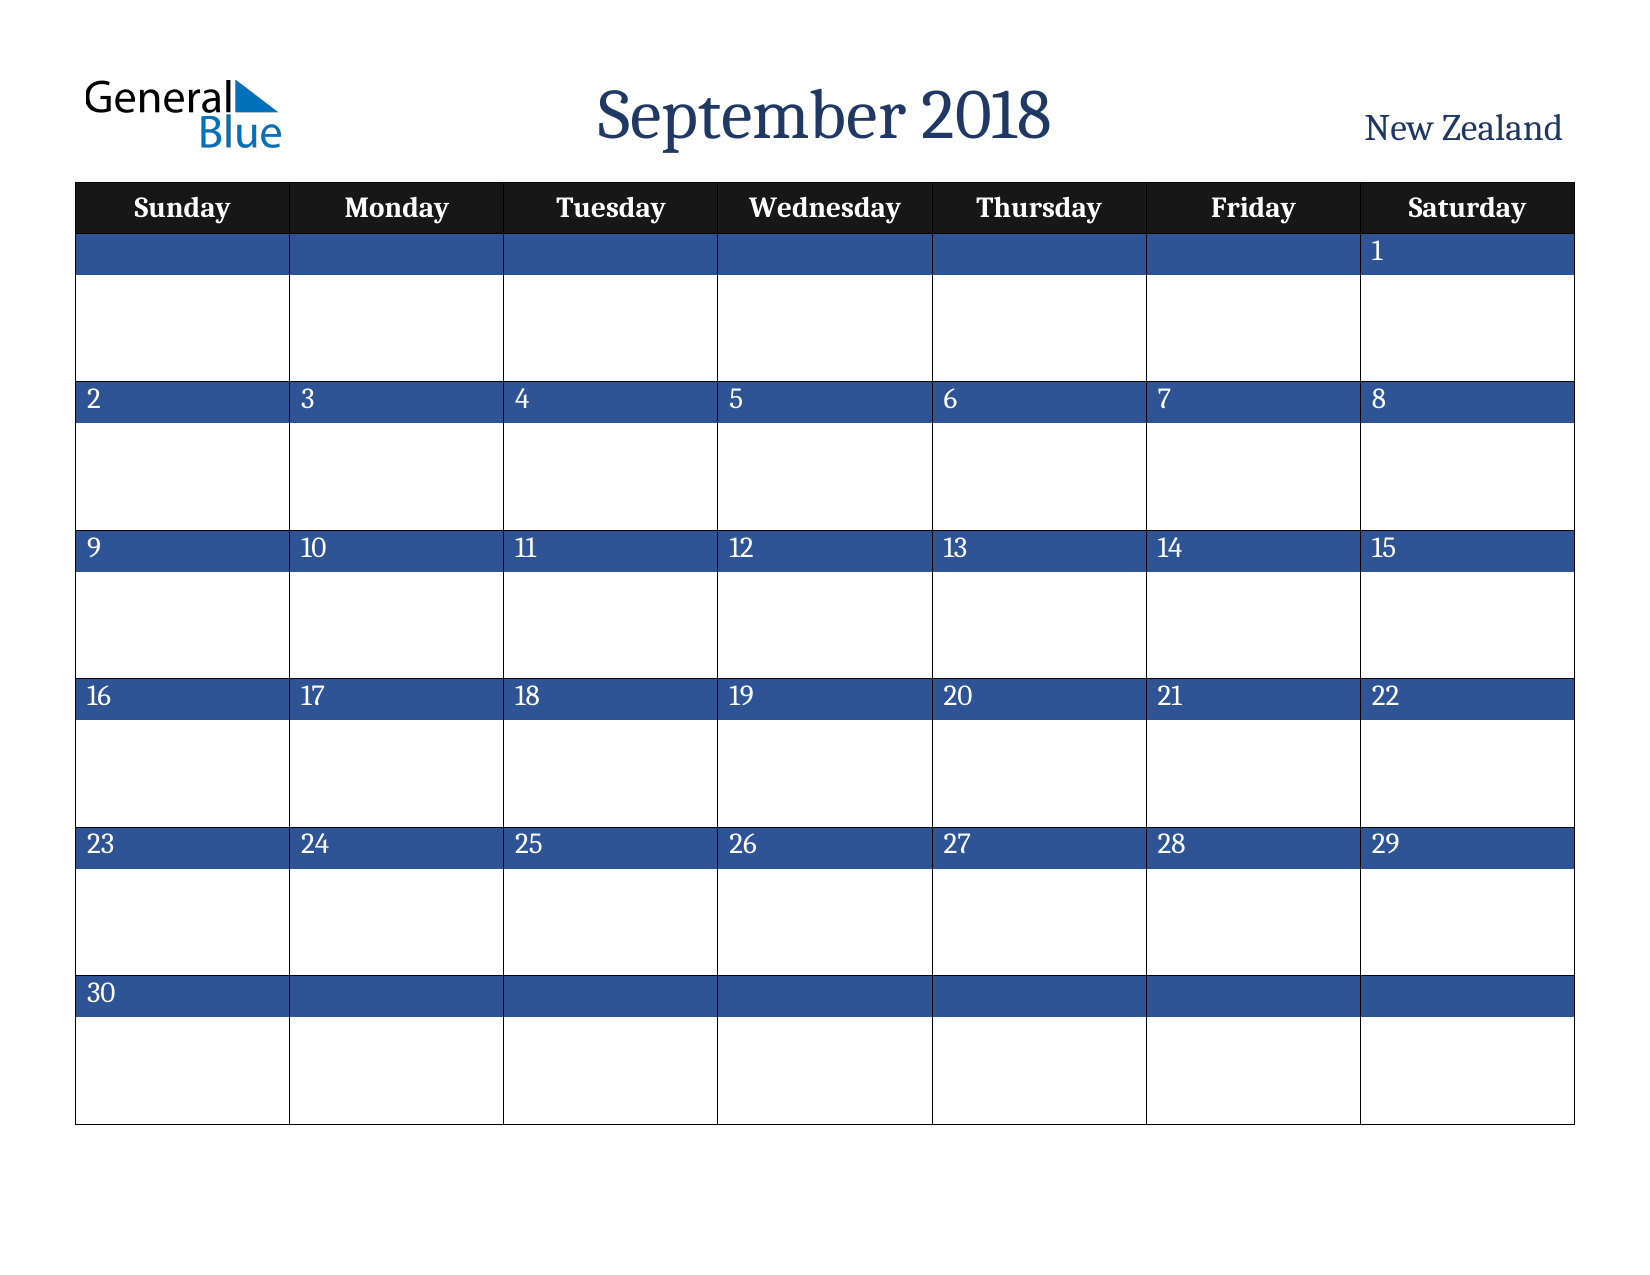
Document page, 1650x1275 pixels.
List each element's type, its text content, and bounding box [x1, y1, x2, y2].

table_cell [504, 275, 717, 381]
table_cell [504, 1017, 717, 1123]
table_cell [718, 234, 932, 275]
table_header New Zealand [1146, 75, 1574, 182]
table_cell [1147, 1017, 1360, 1123]
table_cell 18 [504, 679, 717, 720]
table_cell [1147, 423, 1360, 530]
table_cell [76, 234, 289, 275]
table_cell [933, 275, 1146, 381]
table_cell [1361, 572, 1574, 678]
table_header September 2018 [504, 75, 1146, 182]
table_cell Friday [1147, 183, 1360, 233]
table_cell 12 [718, 531, 932, 572]
table_cell [76, 275, 289, 381]
table_cell 11 [504, 531, 717, 572]
table_cell [76, 1017, 289, 1123]
table_cell 3 [290, 382, 503, 423]
table_cell 7 [1147, 382, 1360, 423]
table_cell 22 [1361, 679, 1574, 720]
table_cell [504, 572, 717, 678]
table_cell [504, 720, 717, 827]
table_cell 4 [504, 382, 717, 423]
table_cell [1361, 423, 1574, 530]
table_cell [504, 976, 717, 1017]
table_cell [933, 720, 1146, 827]
table_cell [76, 572, 289, 678]
table_cell [718, 976, 932, 1017]
table_cell 15 [1361, 531, 1574, 572]
table_cell 30 [76, 976, 289, 1017]
table_cell [718, 275, 932, 381]
table_cell 13 [933, 531, 1146, 572]
table_cell [933, 234, 1146, 275]
table_cell Monday [290, 183, 503, 233]
table_cell 2 [76, 382, 289, 423]
table_cell [504, 234, 717, 275]
table_cell [718, 1017, 932, 1123]
table_cell [1361, 275, 1574, 381]
table_cell 20 [933, 679, 1146, 720]
table_cell 8 [1361, 382, 1574, 423]
table_cell [718, 869, 932, 975]
table_cell [76, 720, 289, 827]
table_cell Saturday [1361, 183, 1574, 233]
table_cell [504, 869, 717, 975]
table_cell [504, 423, 717, 530]
table_cell 25 [504, 828, 717, 869]
table_cell [1147, 572, 1360, 678]
table_cell [290, 1017, 503, 1123]
table_cell [933, 976, 1146, 1017]
table_cell [1361, 976, 1574, 1017]
table_cell [290, 572, 503, 678]
table_cell [290, 423, 503, 530]
table_cell 10 [290, 531, 503, 572]
table_cell 1 [1361, 234, 1574, 275]
table_header [76, 75, 503, 182]
table_cell [933, 1017, 1146, 1123]
table_cell [290, 869, 503, 975]
table_cell [933, 423, 1146, 530]
table_cell Tuesday [504, 183, 717, 233]
table_cell [76, 423, 289, 530]
table_cell 6 [933, 382, 1146, 423]
table_cell 16 [76, 679, 289, 720]
table_cell 9 [76, 531, 289, 572]
table_cell 17 [290, 679, 503, 720]
table_cell 21 [1147, 679, 1360, 720]
table_cell [290, 720, 503, 827]
table_cell 29 [1361, 828, 1574, 869]
table_cell [290, 275, 503, 381]
table_cell [933, 869, 1146, 975]
table_cell [1361, 1017, 1574, 1123]
table_cell [1147, 275, 1360, 381]
table_cell Sunday [76, 183, 289, 233]
table_cell [1361, 720, 1574, 827]
picture [86, 80, 281, 148]
table_cell [1147, 234, 1360, 275]
table_cell [290, 234, 503, 275]
table_cell [76, 869, 289, 975]
table_cell [718, 720, 932, 827]
table_cell 28 [1147, 828, 1360, 869]
table_cell 23 [76, 828, 289, 869]
table_cell [718, 423, 932, 530]
table_cell 5 [718, 382, 932, 423]
table_cell [290, 976, 503, 1017]
table_cell Wednesday [718, 183, 932, 233]
table_cell 19 [718, 679, 932, 720]
table_cell 14 [1147, 531, 1360, 572]
table_cell [933, 572, 1146, 678]
table_cell [1147, 720, 1360, 827]
table_cell [1147, 976, 1360, 1017]
table_cell [718, 572, 932, 678]
table_cell [1147, 869, 1360, 975]
table_cell 26 [718, 828, 932, 869]
table_cell 27 [933, 828, 1146, 869]
table_cell Thursday [933, 183, 1146, 233]
table_cell 24 [290, 828, 503, 869]
table_cell [1361, 869, 1574, 975]
